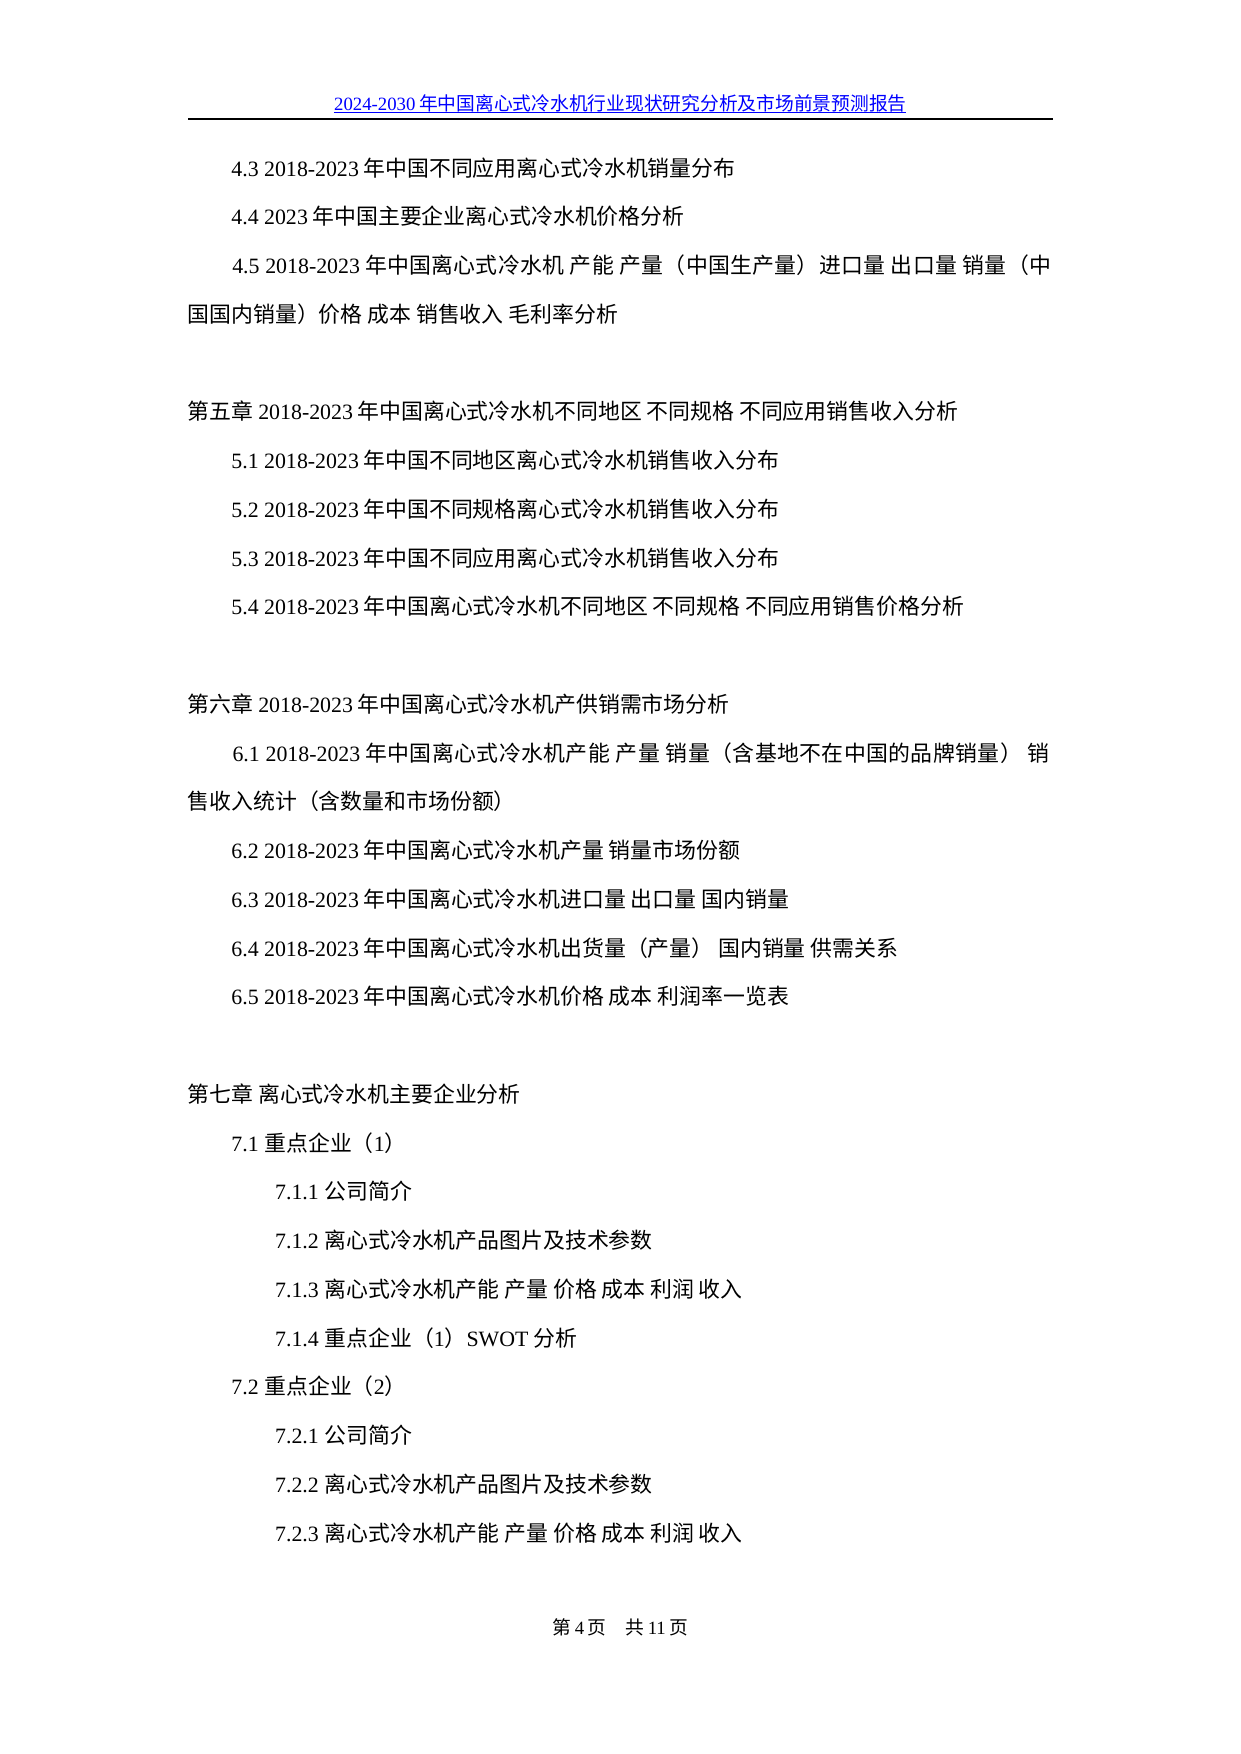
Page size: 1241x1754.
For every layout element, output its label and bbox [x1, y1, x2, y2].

text [187, 150, 1053, 1548]
